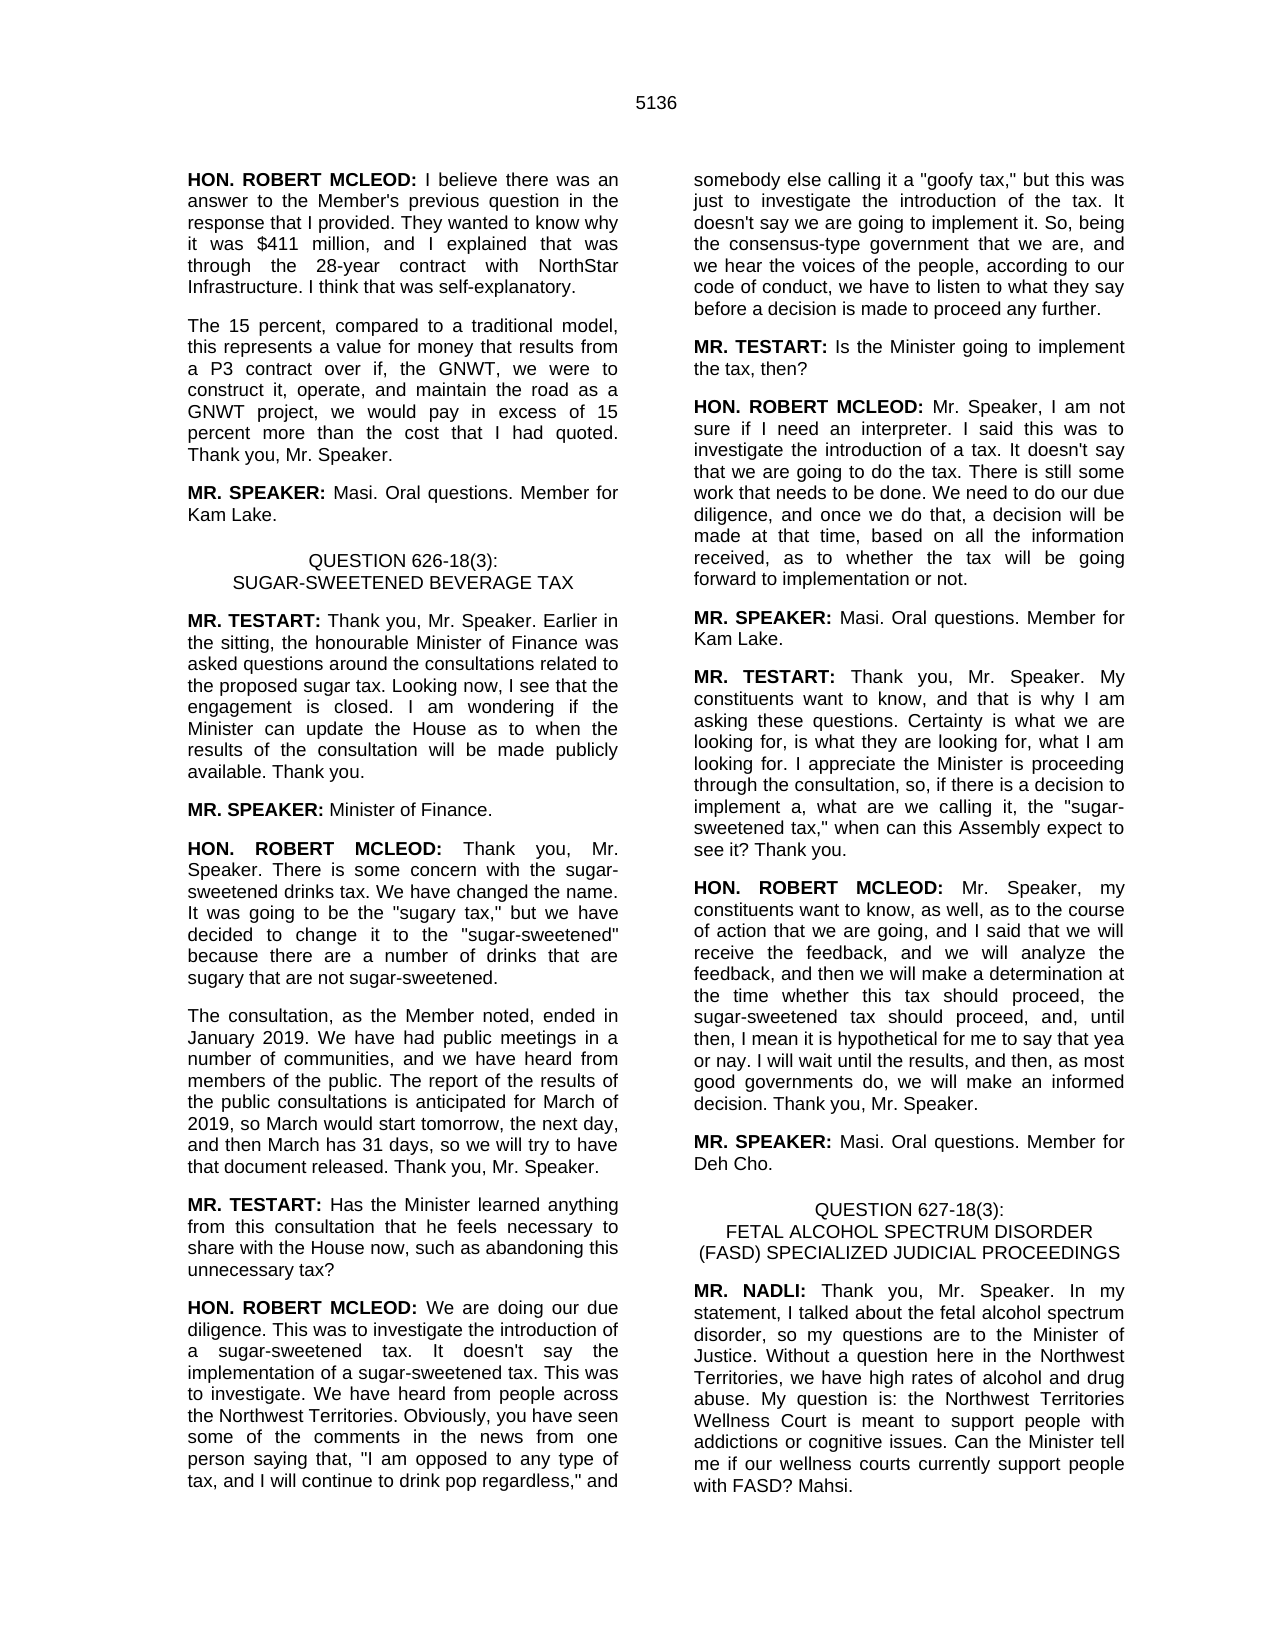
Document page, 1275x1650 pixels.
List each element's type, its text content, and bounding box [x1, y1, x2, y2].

text The consultation, as the Member noted, ended in January 2019. We have had public meetings in a number of communities, and we have heard from members of the public. The report of the results of the public consultations is anticipated for March of 2019, so March would start tomorrow, the next day, and then March has 31 days, so we will try to have that document released. Thank you, Mr. Speaker. [187, 1005, 619, 1177]
subtitle Question 626-18(3): Sugar-Sweetened Beverage Tax [187, 550, 619, 593]
text MR. SPEAKER: Masi. Oral questions. Member for Kam Lake. [694, 606, 1125, 649]
text MR. SPEAKER: Minister of Finance. [187, 799, 619, 821]
text HON. ROBERT MCLEOD: We are doing our due diligence. This was to investigate the introduction of a sugar-sweetened tax. It doesn't say the implementation of a sugar-sweetened tax. This was to investigate. We have heard from people across the Northwest Territories. Obviously, you have seen some of the comments in the news from one person saying that, "I am opposed to any type of tax, and I will continue to drink pop regardless," and somebody else calling it a "goofy tax," but this was just to investigate the introduction of the tax. It doesn't say we are going to implement it. So, being the consensus-type government that we are, and we hear the voices of the people, according to our code of conduct, we have to listen to what they say before a decision is made to proceed any further. [187, 1297, 619, 1491]
text The 15 percent, compared to a traditional model, this represents a value for money that results from a P3 contract over if, the GNWT, we were to construct it, operate, and maintain the road as a GNWT project, we would pay in excess of 15 percent more than the cost that I had quoted. Thank you, Mr. Speaker. [187, 314, 619, 465]
text HON. ROBERT MCLEOD: I believe there was an answer to the Member's previous question in the response that I provided. They wanted to know why it was $411 million, and I explained that was through the 28-year contract with NorthStar Infrastructure. I think that was self-explanatory. [187, 168, 619, 298]
text HON. ROBERT MCLEOD: Thank you, Mr. Speaker. There is some concern with the sugar-sweetened drinks tax. We have changed the name. It was going to be the "sugary tax," but we have decided to change it to the "sugar-sweetened" because there are a number of drinks that are sugary that are not sugar-sweetened. [187, 837, 619, 988]
text HON. ROBERT MCLEOD: Mr. Speaker, my constituents want to know, as well, as to the course of action that we are going, and I said that we will receive the feedback, and we will analyze the feedback, and then we will make a determination at the time whether this tax should proceed, the sugar-sweetened tax should proceed, and, until then, I mean it is hypothetical for me to say that yea or nay. I will wait until the results, and then, as most good governments do, we will make an informed decision. Thank you, Mr. Speaker. [694, 877, 1125, 1114]
text MR. NADLI: Thank you, Mr. Speaker. In my statement, I talked about the fetal alcohol spectrum disorder, so my questions are to the Minister of Justice. Without a question here in the Northwest Territories, we have high rates of alcohol and drug abuse. My question is: the Northwest Territories Wellness Court is meant to support people with addictions or cognitive issues. Can the Minister tell me if our wellness courts currently support people with FASD? Mahsi. [694, 1280, 1125, 1496]
text MR. TESTART: Is the Minister going to implement the tax, then? [694, 336, 1125, 379]
text MR. SPEAKER: Masi. Oral questions. Member for Deh Cho. [694, 1131, 1125, 1174]
text MR. TESTART: Thank you, Mr. Speaker. Earlier in the sitting, the honourable Minister of Finance was asked questions around the consultations related to the proposed sugar tax. Looking now, I see that the engagement is closed. I am wondering if the Minister can update the House as to when the results of the consultation will be made publicly available. Thank you. [187, 610, 619, 782]
text MR. TESTART: Thank you, Mr. Speaker. My constituents want to know, and that is why I am asking these questions. Certainty is what we are looking for, is what they are looking for, what I am looking for. I appreciate the Minister is proceeding through the consultation, so, if there is a decision to implement a, what are we calling it, the "sugar-sweetened tax," when can this Assembly expect to see it? Thank you. [694, 666, 1125, 860]
text HON. ROBERT MCLEOD: Mr. Speaker, I am not sure if I need an interpreter. I said this was to investigate the introduction of a tax. It doesn't say that we are going to do the tax. There is still some work that needs to be done. We need to do our due diligence, and once we do that, a decision will be made at that time, based on all the information received, as to whether the tax will be going forward to implementation or not. [694, 396, 1125, 590]
subtitle Question 627-18(3): Fetal Alcohol Spectrum Disorder (FASD) Specialized Judicial Proceedings [694, 1199, 1125, 1264]
text MR. SPEAKER: Masi. Oral questions. Member for Kam Lake. [187, 482, 619, 525]
text HON. ROBERT MCLEOD: We are doing our due diligence. This was to investigate the introduction of a sugar-sweetened tax. It doesn't say the implementation of a sugar-sweetened tax. This was to investigate. We have heard from people across the Northwest Territories. Obviously, you have seen some of the comments in the news from one person saying that, "I am opposed to any type of tax, and I will continue to drink pop regardless," and somebody else calling it a "goofy tax," but this was just to investigate the introduction of the tax. It doesn't say we are going to implement it. So, being the consensus-type government that we are, and we hear the voices of the people, according to our code of conduct, we have to listen to what they say before a decision is made to proceed any further. [694, 168, 1125, 319]
text MR. TESTART: Has the Minister learned anything from this consultation that he feels necessary to share with the House now, such as abandoning this unnecessary tax? [187, 1194, 619, 1280]
